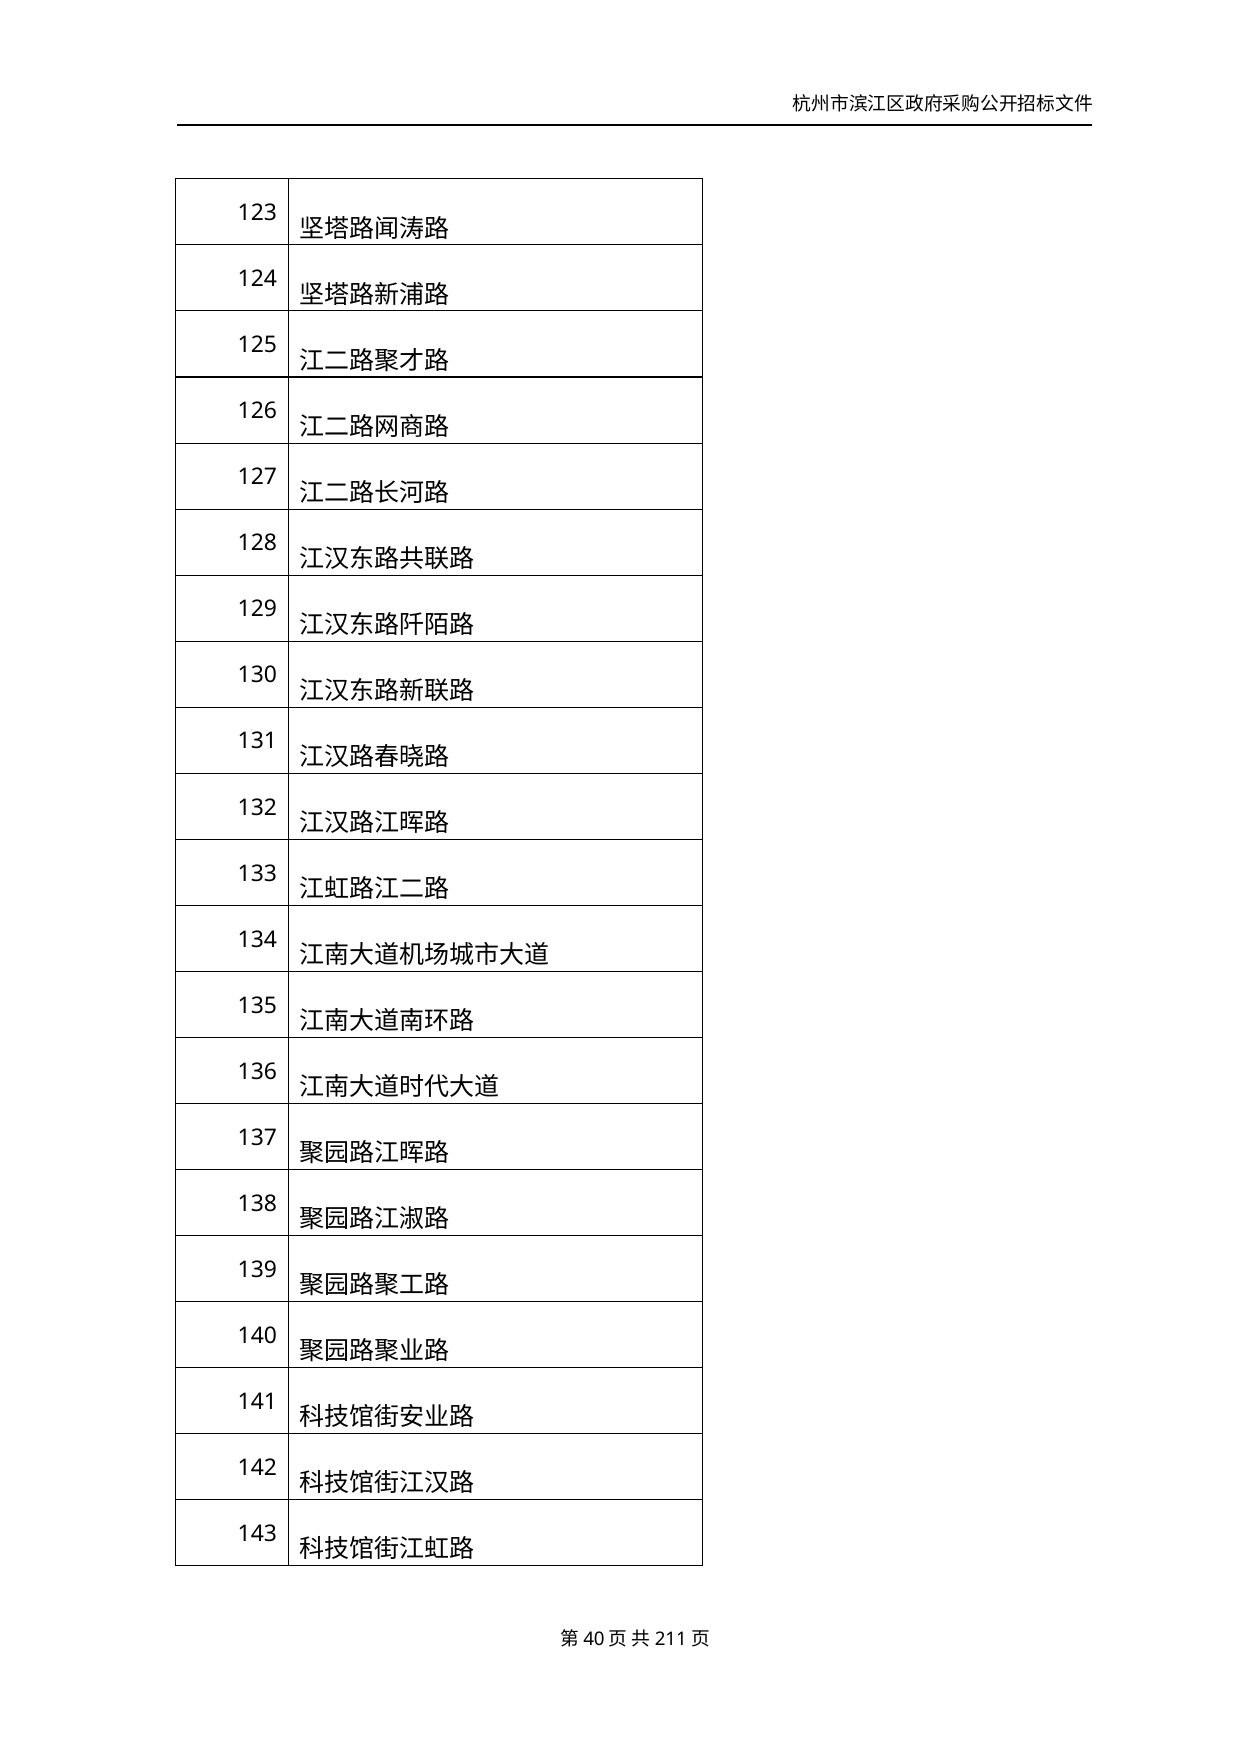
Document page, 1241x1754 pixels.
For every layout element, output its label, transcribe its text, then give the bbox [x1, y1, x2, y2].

table_cell 江汉东路阡陌路 [289, 576, 702, 641]
table_cell 坚塔路新浦路 [289, 245, 702, 310]
table_cell 聚园路聚工路 [289, 1236, 702, 1301]
table_cell 江汉路春晓路 [289, 708, 702, 773]
table_cell 128 [176, 510, 288, 574]
table_cell 137 [176, 1104, 288, 1169]
table_cell 江二路网商路 [289, 378, 702, 442]
table_cell 131 [176, 708, 288, 773]
table_cell 江汉路江晖路 [289, 774, 702, 839]
table_cell 江汉东路共联路 [289, 510, 702, 574]
table_cell 聚园路江晖路 [289, 1104, 702, 1169]
table_cell 138 [176, 1170, 288, 1235]
table_cell 141 [176, 1368, 288, 1433]
table_cell 124 [176, 245, 288, 310]
table_cell 江南大道南环路 [289, 972, 702, 1037]
table_cell 133 [176, 840, 288, 905]
table_cell 134 [176, 906, 288, 971]
table_cell 143 [176, 1500, 288, 1565]
table_cell 江南大道时代大道 [289, 1038, 702, 1103]
table_cell 139 [176, 1236, 288, 1301]
table_cell 科技馆街江汉路 [289, 1434, 702, 1499]
table_cell 127 [176, 444, 288, 508]
table_cell 江二路长河路 [289, 444, 702, 508]
table_cell 聚园路聚业路 [289, 1302, 702, 1367]
table_cell 科技馆街江虹路 [289, 1500, 702, 1565]
table_cell 聚园路江淑路 [289, 1170, 702, 1235]
table_cell 江二路聚才路 [289, 311, 702, 376]
table_cell 132 [176, 774, 288, 839]
table_cell 129 [176, 576, 288, 641]
table_cell 江虹路江二路 [289, 840, 702, 905]
table_cell 125 [176, 311, 288, 376]
table_cell 136 [176, 1038, 288, 1103]
table_cell 130 [176, 642, 288, 707]
table_cell 123 [176, 179, 288, 244]
table_cell 142 [176, 1434, 288, 1499]
table_cell 坚塔路闻涛路 [289, 179, 702, 244]
table_cell 科技馆街安业路 [289, 1368, 702, 1433]
table_cell 江汉东路新联路 [289, 642, 702, 707]
table_cell 126 [176, 378, 288, 442]
table_cell 135 [176, 972, 288, 1037]
table_cell 140 [176, 1302, 288, 1367]
table_cell 江南大道机场城市大道 [289, 906, 702, 971]
